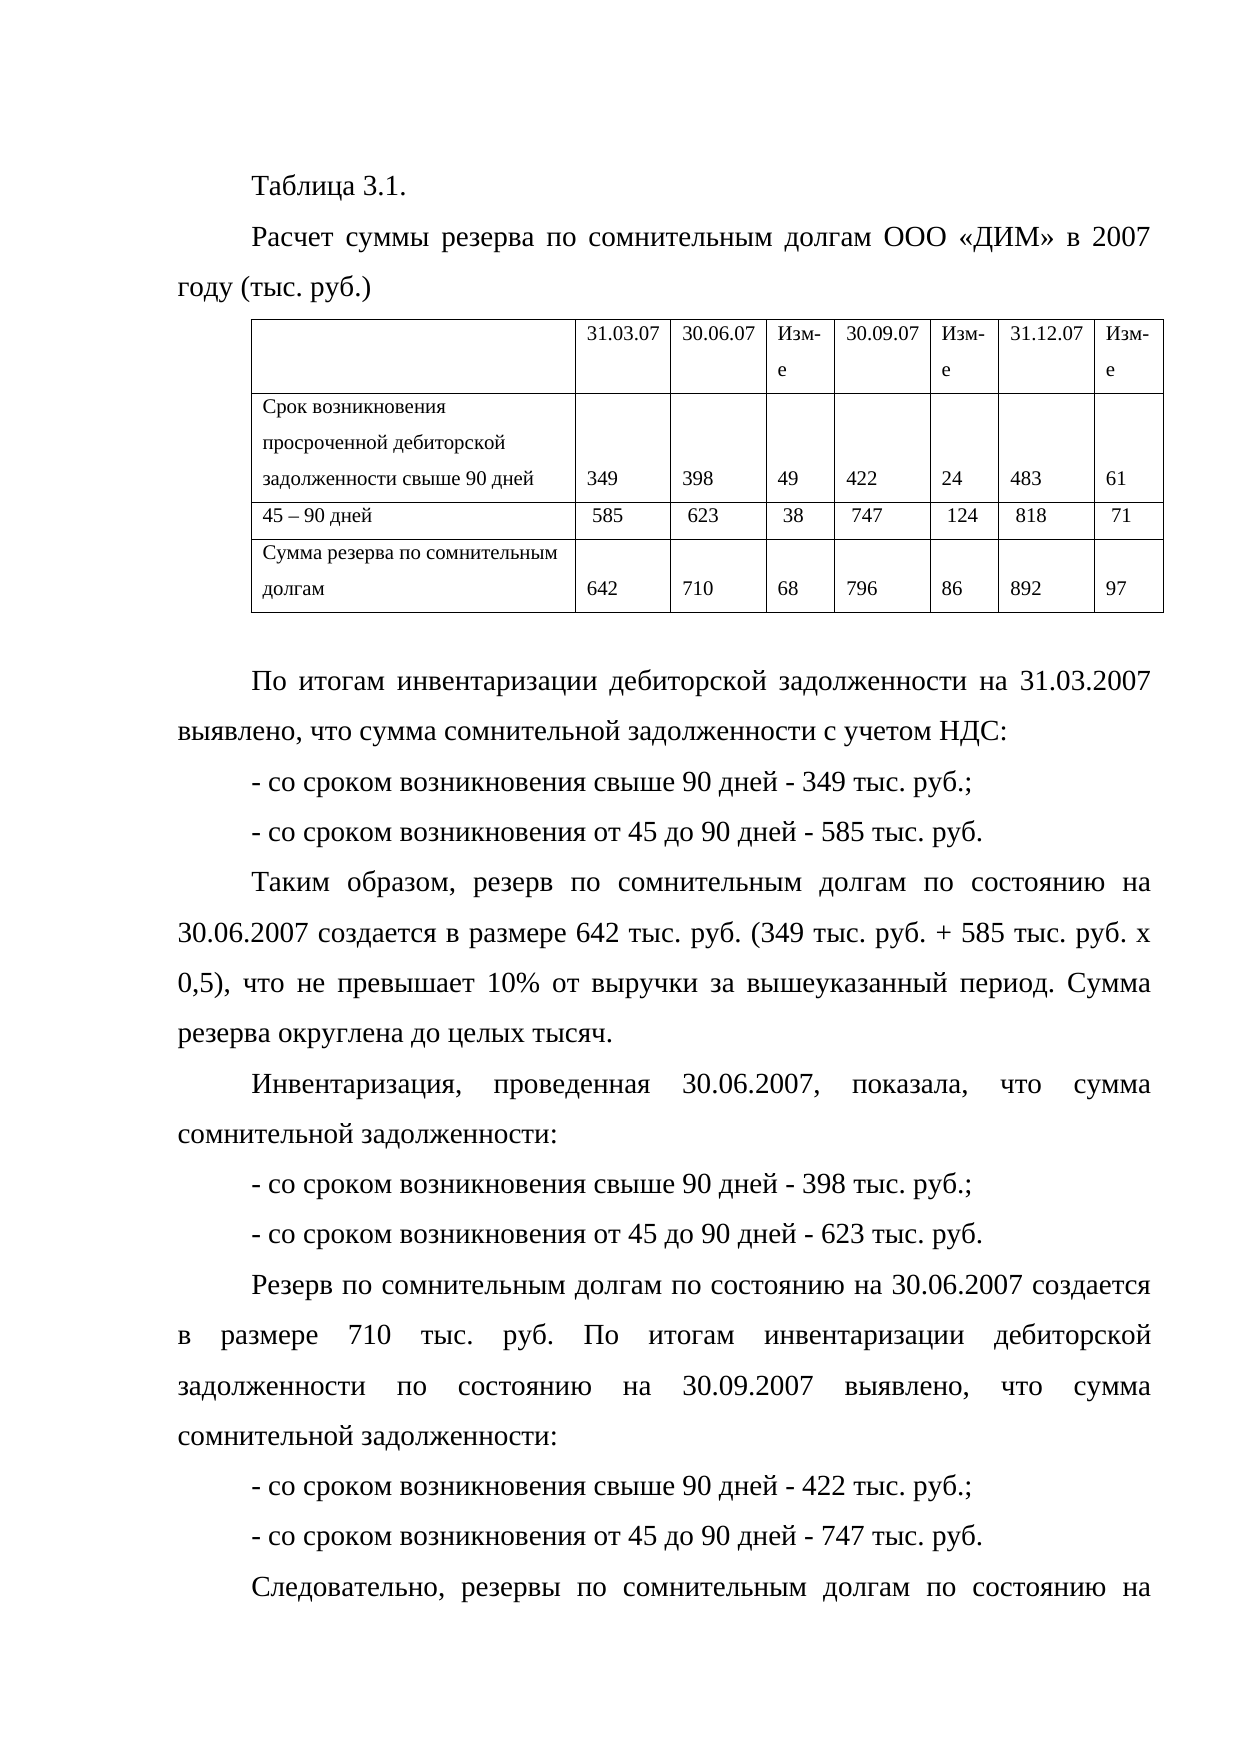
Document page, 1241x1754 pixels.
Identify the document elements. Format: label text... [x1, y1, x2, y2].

text - со сроком возникновения свыше 90 дней - 349 тыс. руб.; [177, 764, 1152, 797]
table_cell 398 [671, 394, 766, 502]
text Резерв по сомнительным долгам по состоянию на 30.06.2007 создается в размере 710 тыс. руб. По итогам инвентаризации дебиторской задолженности по состоянию на 30.09.2007 выявлено, что сумма сомнительной задолженности: [177, 1267, 1152, 1451]
table_cell 892 [999, 540, 1094, 612]
table_cell 483 [999, 394, 1094, 502]
text - со сроком возникновения от 45 до 90 дней - 747 тыс. руб. [177, 1518, 1152, 1552]
table_cell 747 [835, 503, 930, 539]
table_cell 818 [999, 503, 1094, 539]
table_cell 45 – 90 дней [252, 503, 575, 539]
table_header 31.03.07 [576, 320, 670, 392]
table_cell 585 [576, 503, 670, 539]
table_cell Сумма резерва по сомнительным долгам [252, 540, 575, 612]
table_header Изм-е [1095, 320, 1163, 392]
table_header Изм-е [767, 320, 834, 392]
table_cell 24 [931, 394, 998, 502]
text - со сроком возникновения свыше 90 дней - 422 тыс. руб.; [177, 1468, 1152, 1502]
table_header Изм-е [931, 320, 998, 392]
text - со сроком возникновения свыше 90 дней - 398 тыс. руб.; [177, 1166, 1152, 1200]
table_cell 796 [835, 540, 930, 612]
table_cell 124 [931, 503, 998, 539]
table_header 31.12.07 [999, 320, 1094, 392]
table_cell 422 [835, 394, 930, 502]
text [177, 1569, 1152, 1602]
text Инвентаризация, проведенная 30.06.2007, показала, что сумма сомнительной задолженности: [177, 1066, 1152, 1149]
table_cell 49 [767, 394, 834, 502]
table_cell 68 [767, 540, 834, 612]
table_cell 71 [1095, 503, 1163, 539]
text Расчет суммы резерва по сомнительным долгам ООО «ДИМ» в 2007 году (тыс. руб.) [177, 219, 1152, 303]
table_cell 38 [767, 503, 834, 539]
table_header 30.09.07 [835, 320, 930, 392]
table_cell 97 [1095, 540, 1163, 612]
table_cell 642 [576, 540, 670, 612]
table_cell 86 [931, 540, 998, 612]
text Таблица 3.1. [177, 168, 1152, 202]
text Таким образом, резерв по сомнительным долгам по состоянию на 30.06.2007 создается в размере 642 тыс. руб. (349 тыс. руб. + 585 тыс. руб. x 0,5), что не превышает 10% от выручки за вышеуказанный период. Сумма резерва округлена до целых тысяч. [177, 864, 1152, 1049]
table_cell Срок возникновения просроченной дебиторской задолженности свыше 90 дней [252, 394, 575, 502]
table_cell 710 [671, 540, 766, 612]
table_cell 61 [1095, 394, 1163, 502]
table_cell 349 [576, 394, 670, 502]
table_header [252, 320, 575, 392]
text По итогам инвентаризации дебиторской задолженности на 31.03.2007 выявлено, что сумма сомнительной задолженности с учетом НДС: [177, 663, 1152, 747]
table_header 30.06.07 [671, 320, 766, 392]
table_cell 623 [671, 503, 766, 539]
text - со сроком возникновения от 45 до 90 дней - 585 тыс. руб. [177, 814, 1152, 848]
text - со сроком возникновения от 45 до 90 дней - 623 тыс. руб. [177, 1217, 1152, 1250]
